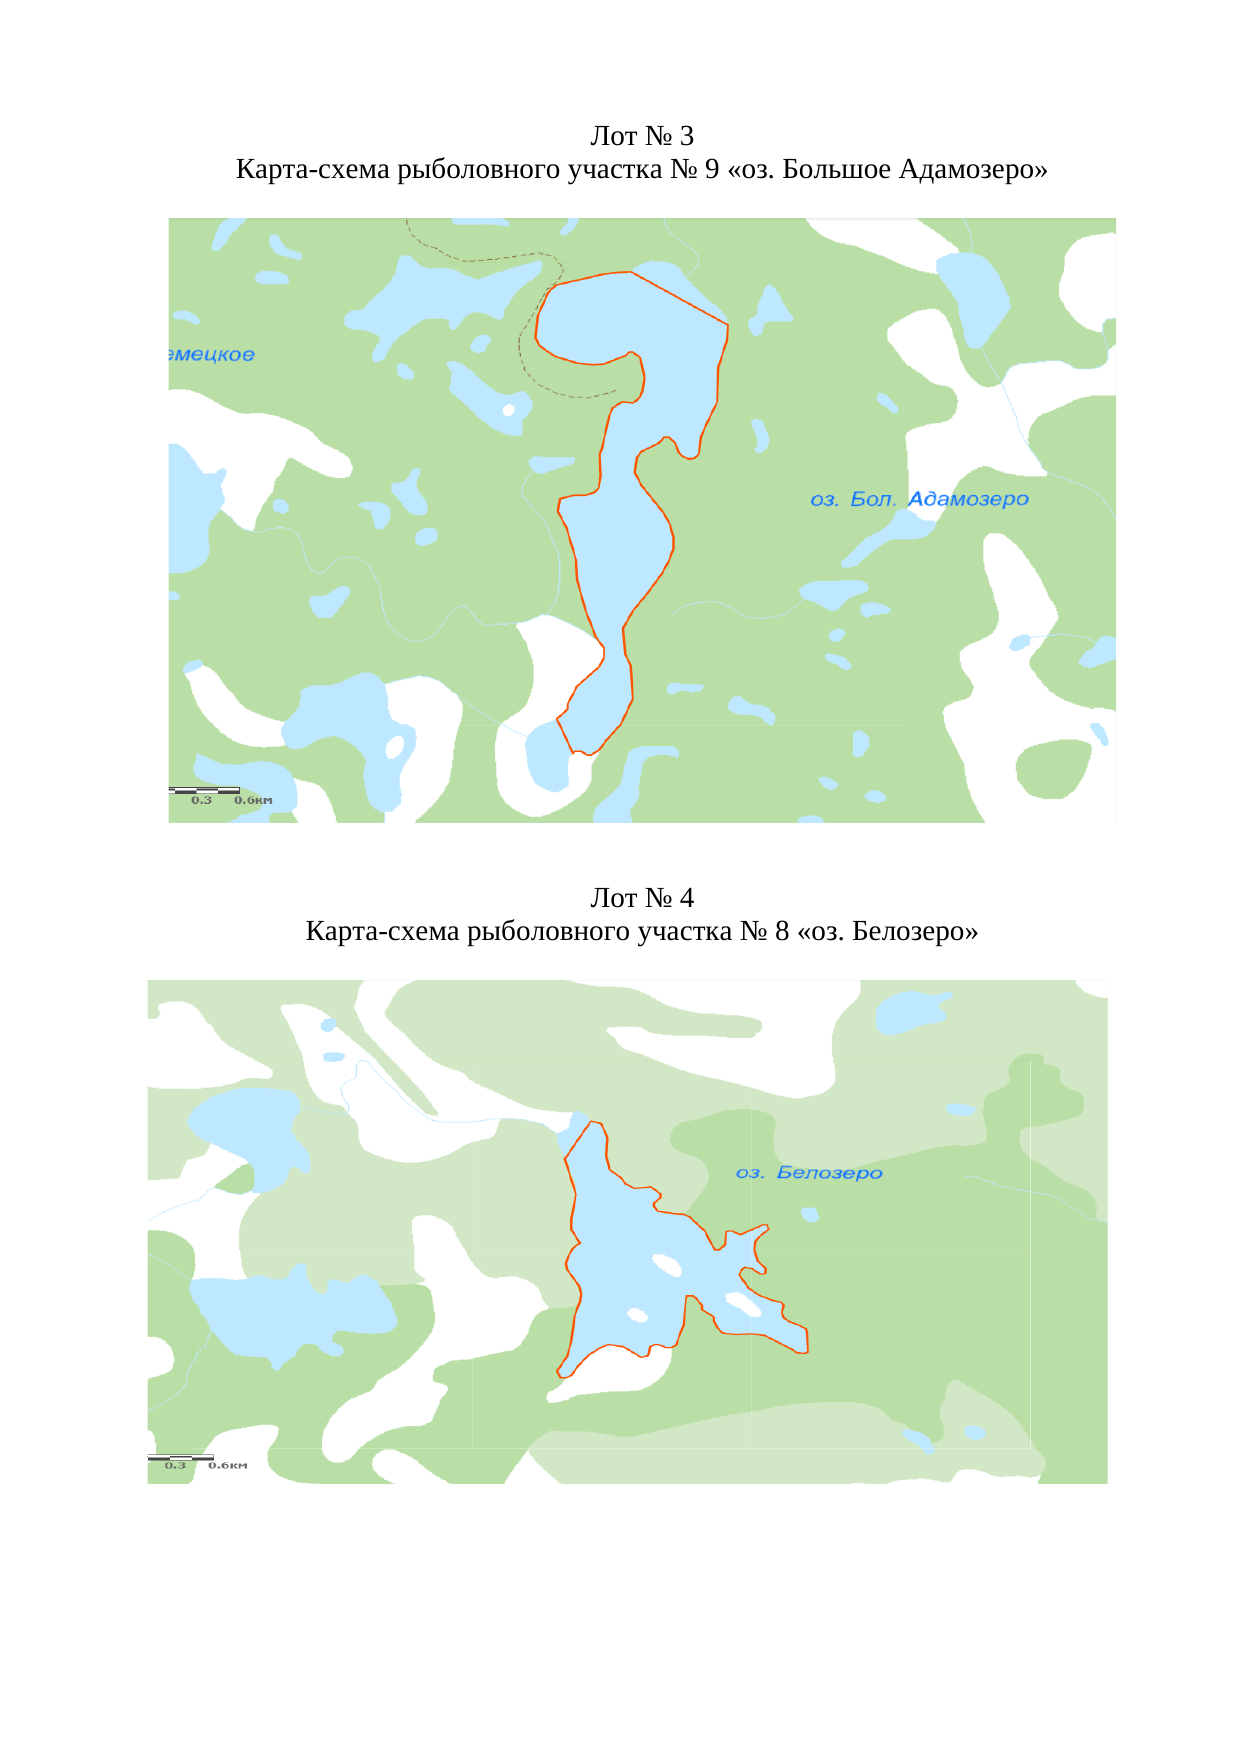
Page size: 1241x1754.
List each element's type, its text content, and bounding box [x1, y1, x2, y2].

picture [168, 218, 1117, 823]
text Лот № 3 [148, 118, 1137, 152]
text Карта-схема рыболовного участка № 8 «оз. Белозеро» [148, 913, 1137, 947]
text Лот № 4 [148, 880, 1137, 913]
text Карта-схема рыболовного участка № 9 «оз. Большое Адамозеро» [148, 152, 1137, 185]
picture [147, 980, 1108, 1484]
